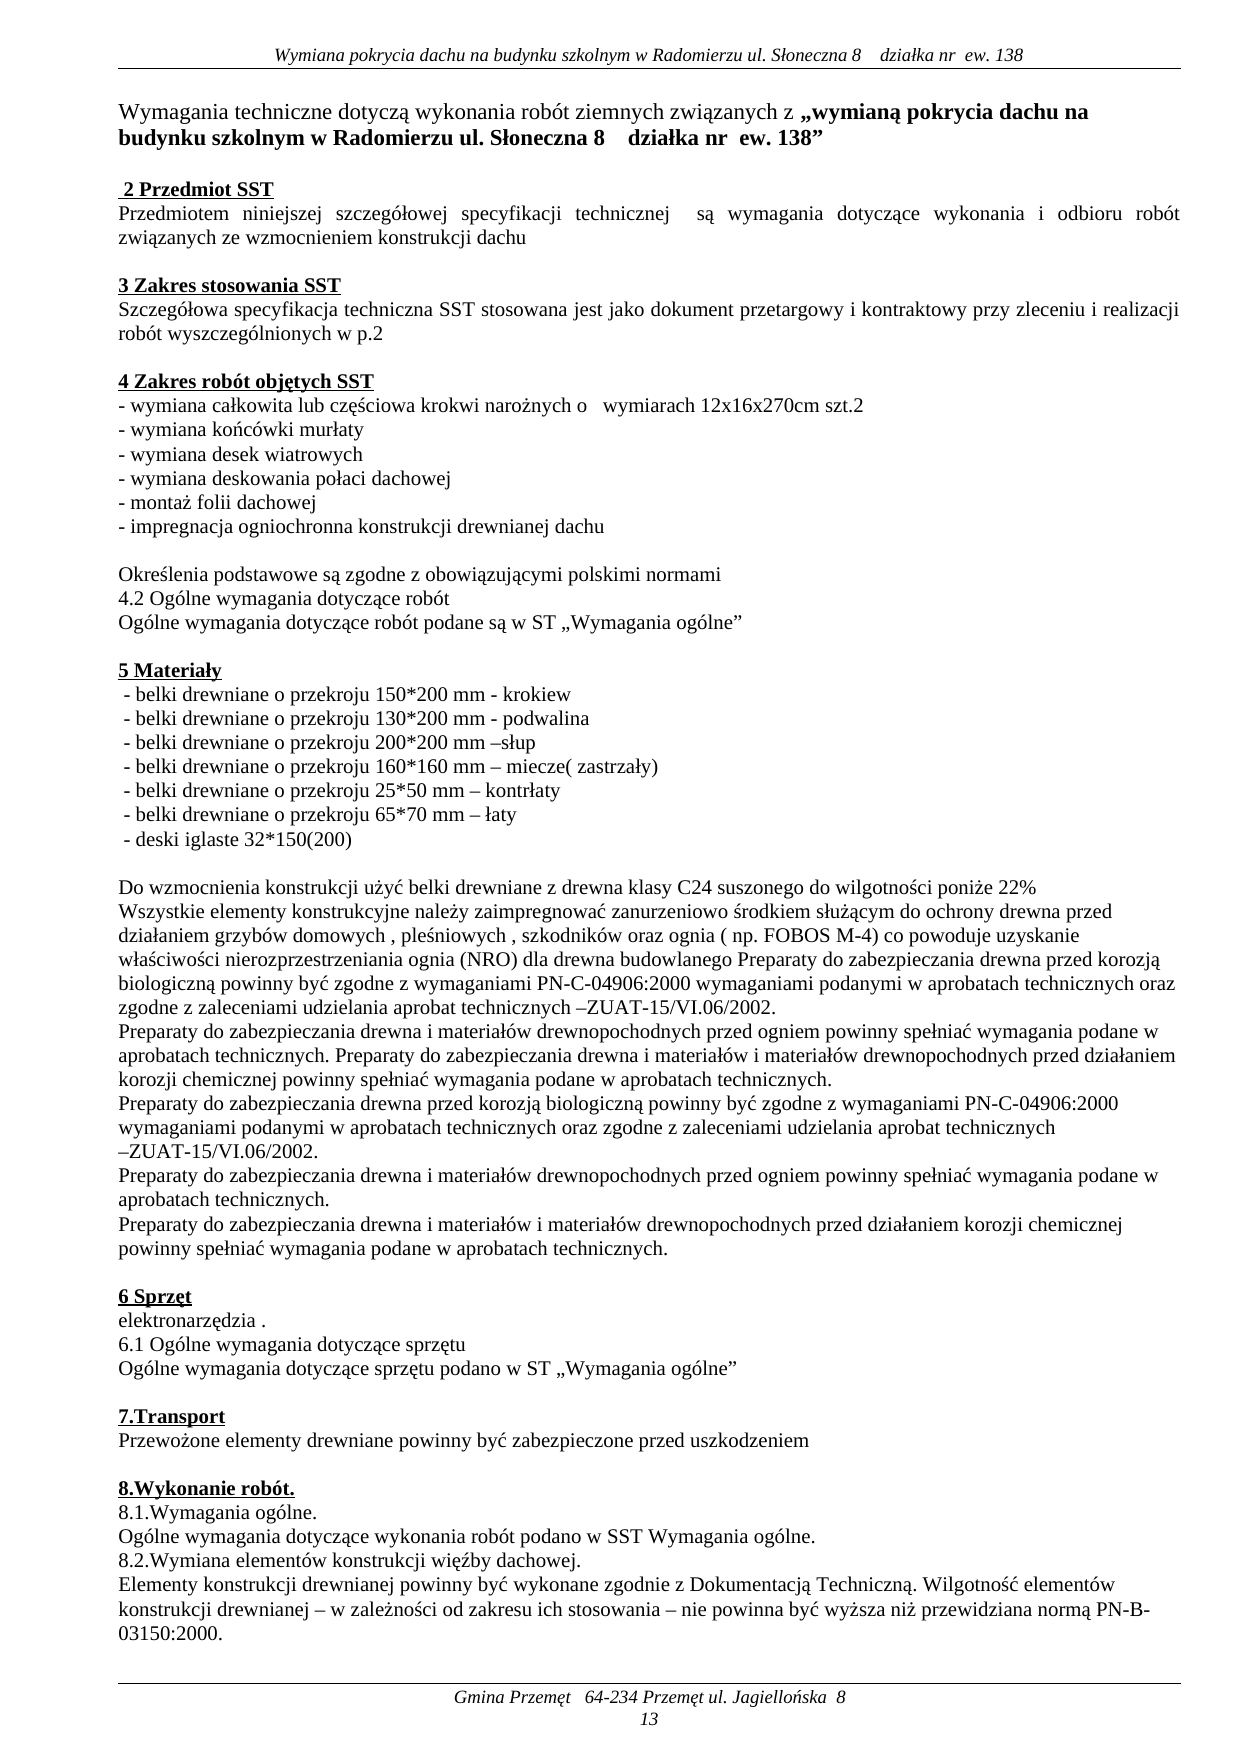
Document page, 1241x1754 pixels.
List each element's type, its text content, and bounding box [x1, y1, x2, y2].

text Elementy konstrukcji drewnianej powinny być wykonane zgodnie z Dokumentacją Techniczną. Wilgotność elementów konstrukcji drewnianej – w zależności od zakresu ich stosowania – nie powinna być wyższa niż przewidziana normą PN-B-03150:2000. [118, 1572, 1181, 1644]
text Przewożone elementy drewniane powinny być zabezpieczone przed uszkodzeniem [118, 1428, 1181, 1452]
text Preparaty do zabezpieczania drewna przed korozją biologiczną powinny być zgodne z wymaganiami PN-C-04906:2000 wymaganiami podanymi w aprobatach technicznych oraz zgodne z zaleceniami udzielania aprobat technicznych –ZUAT-15/VI.06/2002. [118, 1091, 1181, 1163]
text - wymiana całkowita lub częściowa krokwi narożnych o wymiarach 12x16x270cm szt.2 [118, 393, 1181, 417]
text - belki drewniane o przekroju 130*200 mm - podwalina [118, 706, 1181, 730]
text Określenia podstawowe są zgodne z obowiązującymi polskimi normami [118, 562, 1181, 586]
text - belki drewniane o przekroju 200*200 mm –słup [118, 730, 1181, 754]
text Przedmiotem niniejszej szczegółowej specyfikacji technicznej są wymagania dotyczące wykonania i odbioru robót związanych ze wzmocnieniem konstrukcji dachu [118, 201, 1181, 249]
text 4 Zakres robót objętych SST [118, 369, 1181, 393]
text - belki drewniane o przekroju 150*200 mm - krokiew [118, 682, 1181, 706]
text 5 Materiały [118, 658, 1181, 682]
text Ogólne wymagania dotyczące sprzętu podano w ST „Wymagania ogólne” [118, 1356, 1181, 1380]
text Do wzmocnienia konstrukcji użyć belki drewniane z drewna klasy C24 suszonego do wilgotności poniże 22% [118, 874, 1181, 899]
text Wymagania techniczne dotyczą wykonania robót ziemnych związanych z „wymianą pokrycia dachu na budynku szkolnym w Radomierzu ul. Słoneczna 8 działka nr ew. 138” [118, 98, 1181, 150]
text - wymiana desek wiatrowych [118, 441, 1181, 466]
text - montaż folii dachowej [118, 489, 1181, 514]
text Wszystkie elementy konstrukcyjne należy zaimpregnować zanurzeniowo środkiem służącym do ochrony drewna przed działaniem grzybów domowych , pleśniowych , szkodników oraz ognia ( np. FOBOS M-4) co powoduje uzyskanie właściwości nierozprzestrzeniania ognia (NRO) dla drewna budowlanego Preparaty do zabezpieczania drewna przed korozją biologiczną powinny być zgodne z wymaganiami PN-C-04906:2000 wymaganiami podanymi w aprobatach technicznych oraz zgodne z zaleceniami udzielania aprobat technicznych –ZUAT-15/VI.06/2002. [118, 899, 1181, 1019]
text - wymiana końcówki murłaty [118, 417, 1181, 441]
text Preparaty do zabezpieczania drewna i materiałów drewnopochodnych przed ogniem powinny spełniać wymagania podane w aprobatach technicznych. Preparaty do zabezpieczania drewna i materiałów i materiałów drewnopochodnych przed działaniem korozji chemicznej powinny spełniać wymagania podane w aprobatach technicznych. [118, 1019, 1181, 1091]
text 4.2 Ogólne wymagania dotyczące robót [118, 586, 1181, 610]
text 8.1.Wymagania ogólne. [118, 1500, 1181, 1524]
text Ogólne wymagania dotyczące wykonania robót podano w SST Wymagania ogólne. [118, 1524, 1181, 1548]
text 8.Wykonanie robót. [118, 1476, 1181, 1500]
text elektronarzędzia . [118, 1308, 1181, 1332]
text - deski iglaste 32*150(200) [118, 826, 1181, 851]
text - wymiana deskowania połaci dachowej [118, 466, 1181, 489]
text - belki drewniane o przekroju 160*160 mm – miecze( zastrzały) [118, 754, 1181, 778]
text - belki drewniane o przekroju 25*50 mm – kontrłaty [118, 778, 1181, 802]
text 6 Sprzęt [118, 1284, 1181, 1308]
text - impregnacja ogniochronna konstrukcji drewnianej dachu [118, 514, 1181, 538]
text 8.2.Wymiana elementów konstrukcji więźby dachowej. [118, 1548, 1181, 1572]
text Preparaty do zabezpieczania drewna i materiałów i materiałów drewnopochodnych przed działaniem korozji chemicznej powinny spełniać wymagania podane w aprobatach technicznych. [118, 1211, 1181, 1259]
text 7.Transport [118, 1404, 1181, 1428]
text 2 Przedmiot SST [118, 177, 1181, 201]
text 3 Zakres stosowania SST [118, 273, 1181, 297]
text 6.1 Ogólne wymagania dotyczące sprzętu [118, 1332, 1181, 1356]
text Szczegółowa specyfikacja techniczna SST stosowana jest jako dokument przetargowy i kontraktowy przy zleceniu i realizacji robót wyszczególnionych w p.2 [118, 297, 1181, 345]
text - belki drewniane o przekroju 65*70 mm – łaty [118, 802, 1181, 826]
text Preparaty do zabezpieczania drewna i materiałów drewnopochodnych przed ogniem powinny spełniać wymagania podane w aprobatach technicznych. [118, 1163, 1181, 1211]
text Ogólne wymagania dotyczące robót podane są w ST „Wymagania ogólne” [118, 610, 1181, 634]
